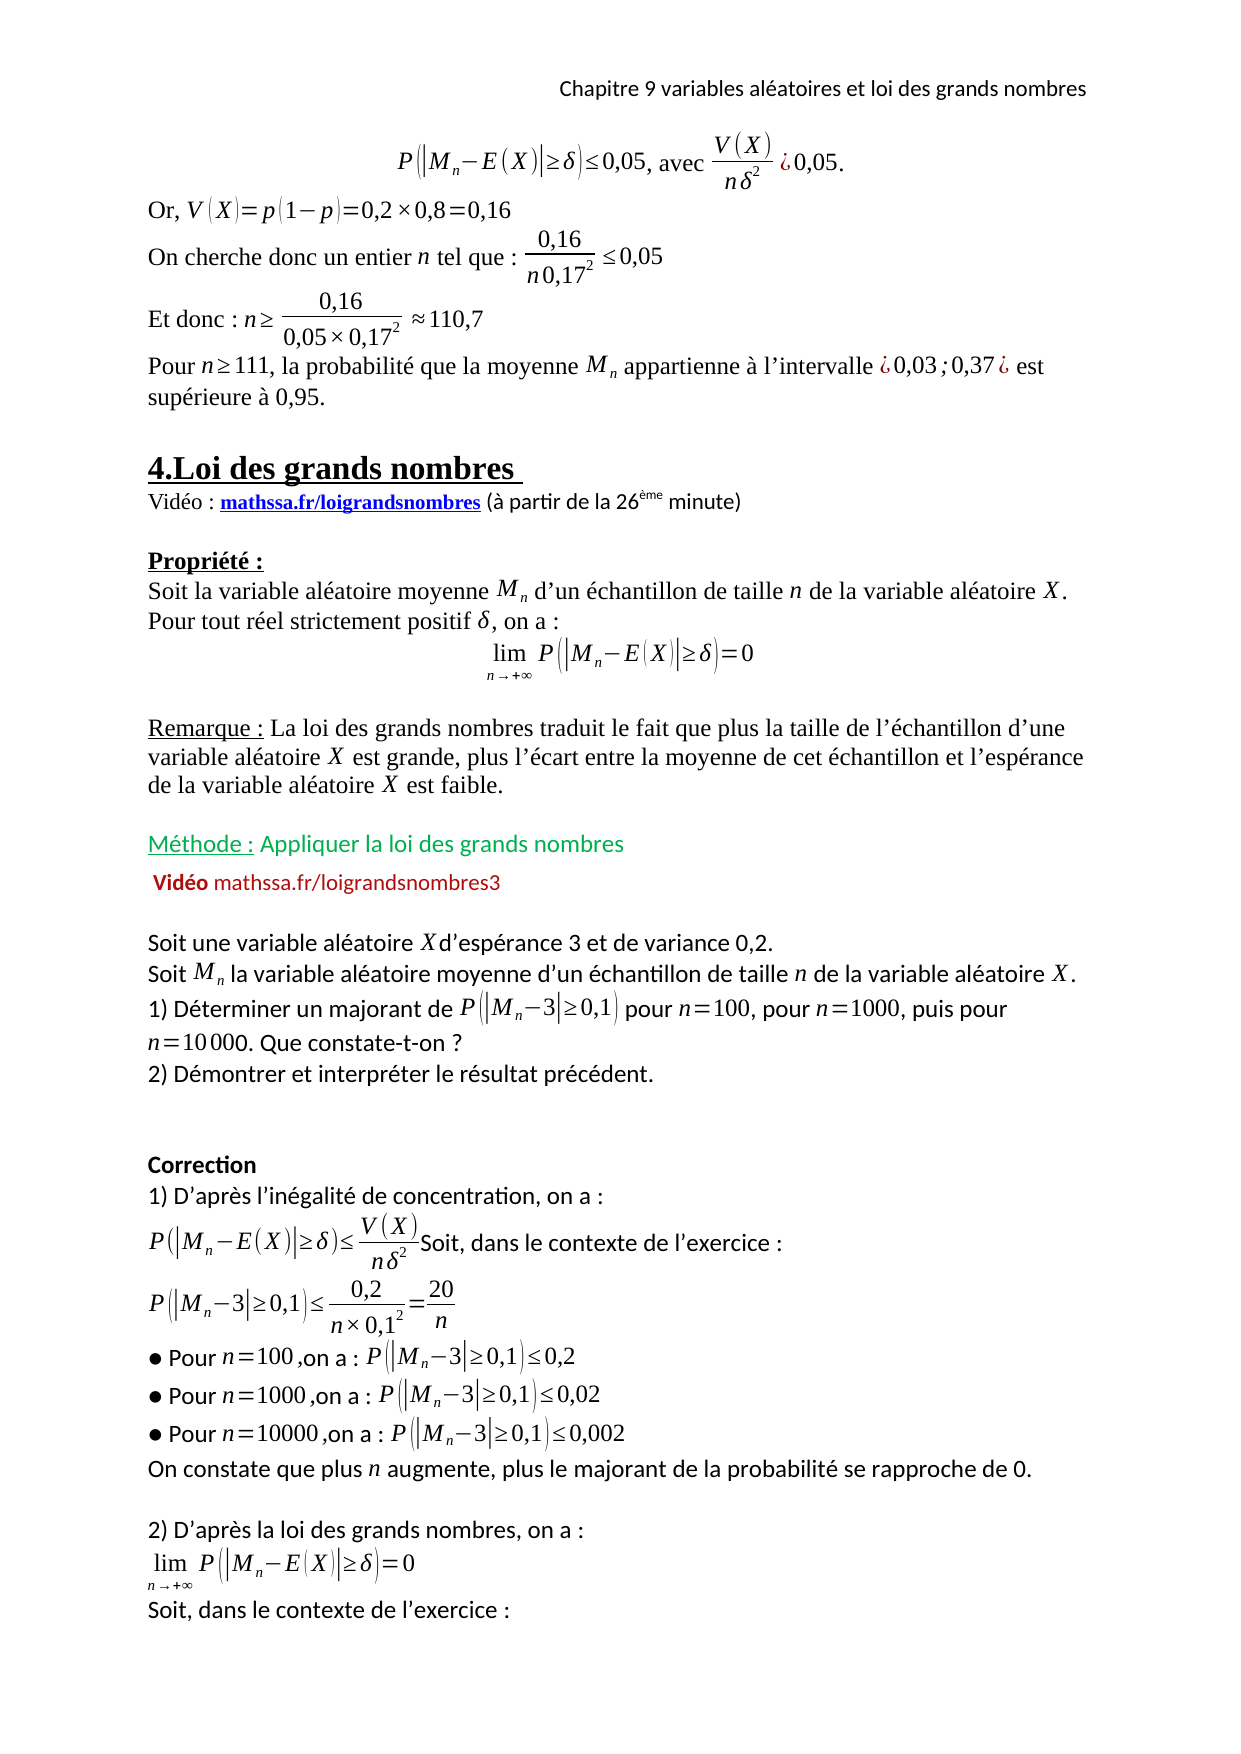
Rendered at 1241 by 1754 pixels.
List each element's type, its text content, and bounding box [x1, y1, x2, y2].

text Méthode : Appliquer la loi des grands nombres [148, 828, 1093, 858]
text 4.Loi des grands nombres [148, 449, 1093, 487]
text Remarque : La loi des grands nombres traduit le fait que plus la taille de l’échantillon d’une variable aléatoire est grande, plus l’écart entre la moyenne de cet échantillon et l’espérance de la variable aléatoire est faible. [148, 713, 1093, 799]
text Propriété : [148, 546, 1093, 575]
text Soit la variable aléatoire moyenne d’un échantillon de taille de la variable aléatoire . Pour tout réel strictement positif , on a : [148, 575, 1093, 635]
text On cherche donc un entier tel que : [148, 225, 1093, 288]
text Correction [148, 1149, 1093, 1180]
text Soit la variable aléatoire moyenne d’un échantillon de taille de la variable aléatoire . [148, 958, 1093, 989]
text 2) Démontrer et interpréter le résultat précédent. [148, 1058, 1093, 1088]
text ● Pour on a : [148, 1415, 1093, 1453]
text Soit, dans le contexte de l’exercice : [148, 1594, 1093, 1624]
text , avec . [148, 130, 1093, 194]
text Or, [148, 194, 1093, 225]
text 1) D’après l’inégalité de concentration, on a : [148, 1180, 1093, 1211]
text On constate que plus augmente, plus le majorant de la probabilité se rapproche de 0. [148, 1453, 1093, 1484]
text Soit une variable aléatoire d’espérance 3 et de variance 0,2. [148, 927, 1093, 958]
text ● Pour on a : [148, 1338, 1093, 1376]
text Vidéo mathssa.fr/loigrandsnombres3 [148, 868, 1057, 897]
text Pour , la probabilité que la moyenne appartienne à l’intervalle est supérieure à 0,95. [148, 350, 1093, 410]
text 2) D’après la loi des grands nombres, on a : [148, 1514, 1093, 1545]
text 1) Déterminer un majorant de pour , pour , puis pour 0. Que constate-t-on ? [148, 989, 1093, 1058]
text ● Pour on a : [148, 1376, 1093, 1415]
text Et donc : [148, 288, 1093, 350]
text Vidéo : mathssa.fr/loigrandsnombres (à partir de la 26ème minute) [148, 487, 1093, 515]
text Soit, dans le contexte de l’exercice : [148, 1211, 1093, 1275]
